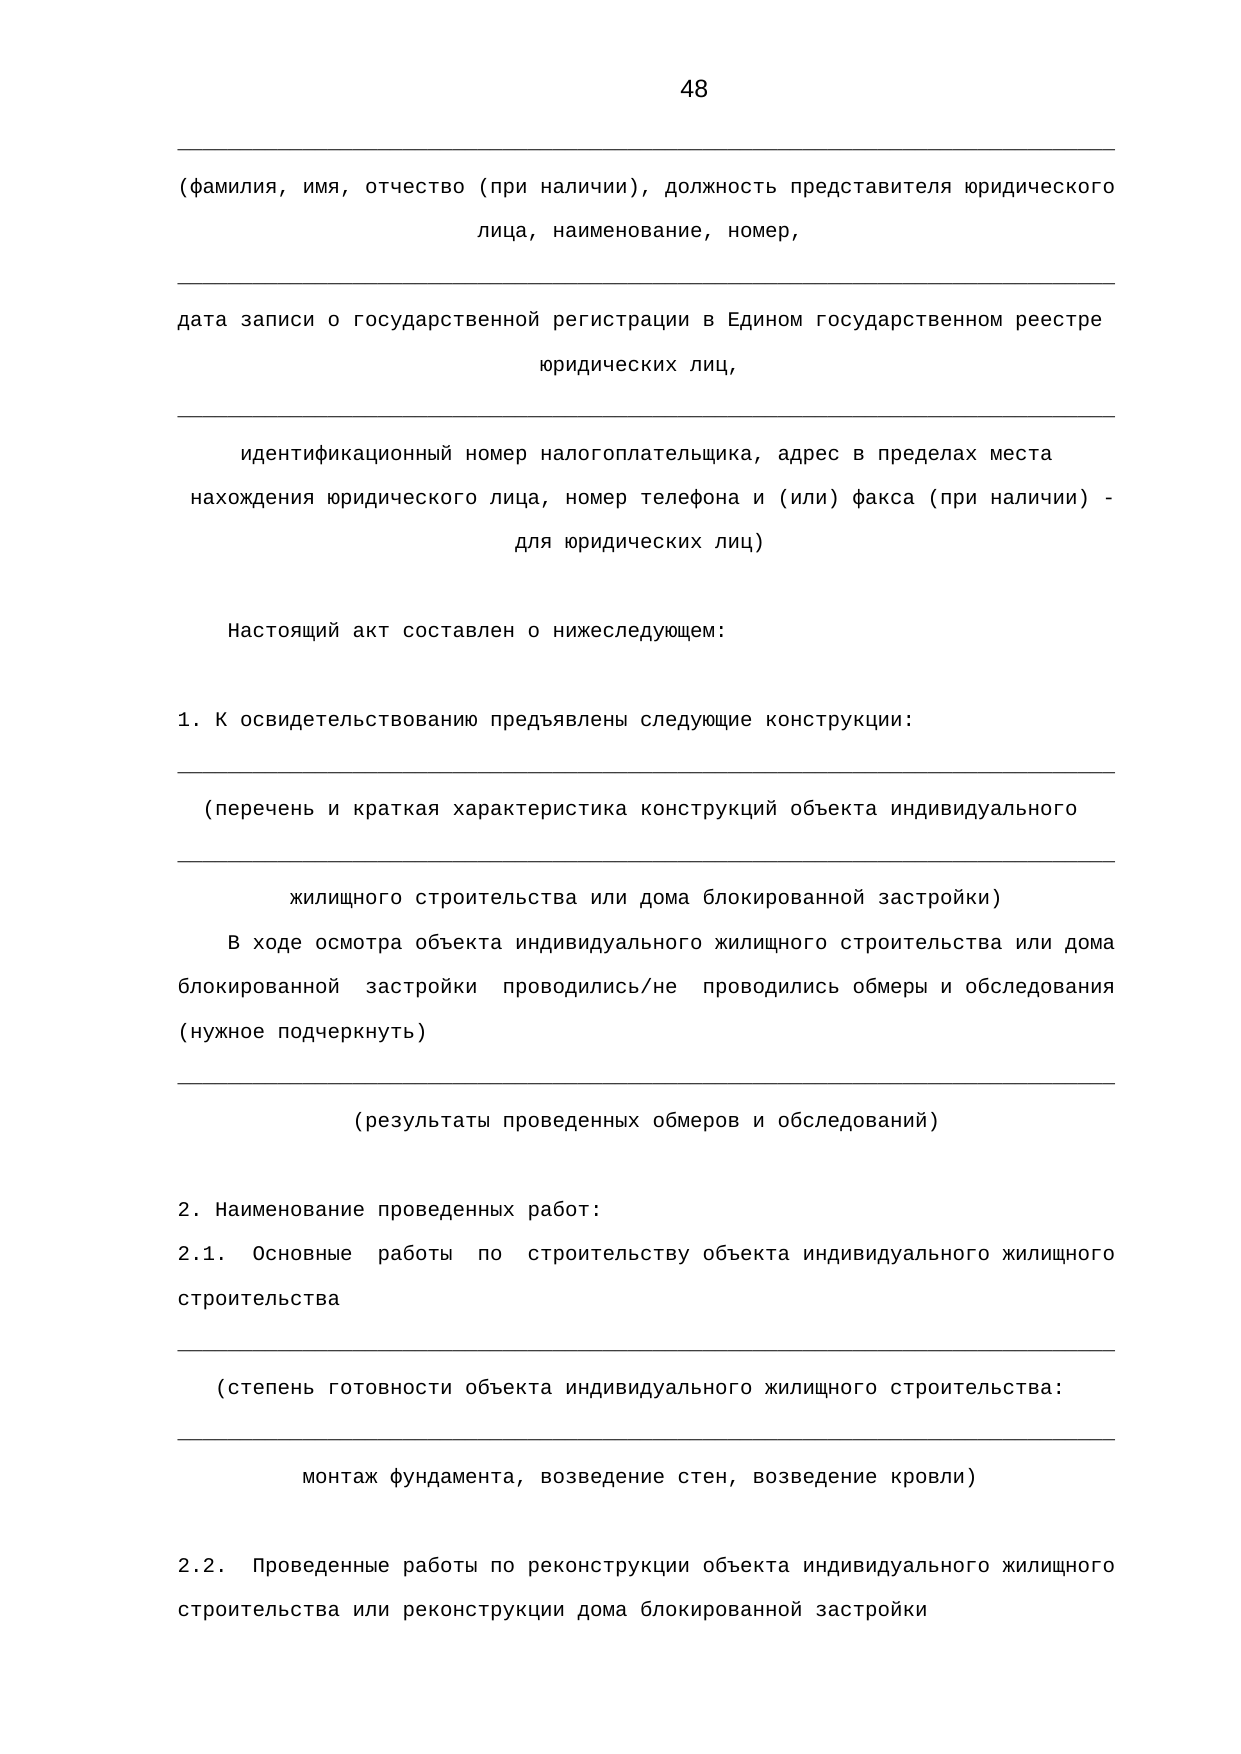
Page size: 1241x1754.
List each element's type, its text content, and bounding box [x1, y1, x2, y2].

text (результаты проведенных обмеров и обследований) [177, 1110, 1152, 1133]
text нахождения юридического лица, номер телефона и (или) факса (при наличии) - [177, 487, 1152, 511]
text юридических лиц, [177, 354, 1152, 377]
text ___________________________________________________________________________ [177, 131, 1152, 155]
text монтаж фундамента, возведение стен, возведение кровли) [177, 1466, 1152, 1489]
text ___________________________________________________________________________ [177, 398, 1152, 422]
text ___________________________________________________________________________ [177, 843, 1152, 867]
text для юридических лиц) [177, 532, 1152, 555]
text (степень готовности объекта индивидуального жилищного строительства: [177, 1377, 1152, 1400]
text Настоящий акт составлен о нижеследующем: [177, 621, 1152, 644]
text ___________________________________________________________________________ [177, 1065, 1152, 1089]
text (фамилия, имя, отчество (при наличии), должность представителя юридического [177, 176, 1152, 199]
text лица, наименование, номер, [177, 220, 1152, 244]
text ___________________________________________________________________________ [177, 265, 1152, 288]
text строительства [177, 1288, 1152, 1311]
text ___________________________________________________________________________ [177, 1421, 1152, 1445]
text жилищного строительства или дома блокированной застройки) [177, 887, 1152, 911]
text блокированной застройки проводились/не проводились обмеры и обследования [177, 976, 1152, 1000]
text дата записи о государственной регистрации в Едином государственном реестре [177, 309, 1152, 333]
text (нужное подчеркнуть) [177, 1021, 1152, 1044]
text ___________________________________________________________________________ [177, 1332, 1152, 1356]
text строительства или реконструкции дома блокированной застройки [177, 1599, 1152, 1623]
text 2.1. Основные работы по строительству объекта индивидуального жилищного [177, 1243, 1152, 1267]
text В ходе осмотра объекта индивидуального жилищного строительства или дома [177, 932, 1152, 956]
text (перечень и краткая характеристика конструкций объекта индивидуального [177, 798, 1152, 822]
text идентификационный номер налогоплательщика, адрес в пределах места [177, 443, 1152, 466]
text 1. К освидетельствованию предъявлены следующие конструкции: [177, 709, 1152, 733]
text 2.2. Проведенные работы по реконструкции объекта индивидуального жилищного [177, 1554, 1152, 1578]
text ___________________________________________________________________________ [177, 754, 1152, 778]
text 2. Наименование проведенных работ: [177, 1199, 1152, 1222]
